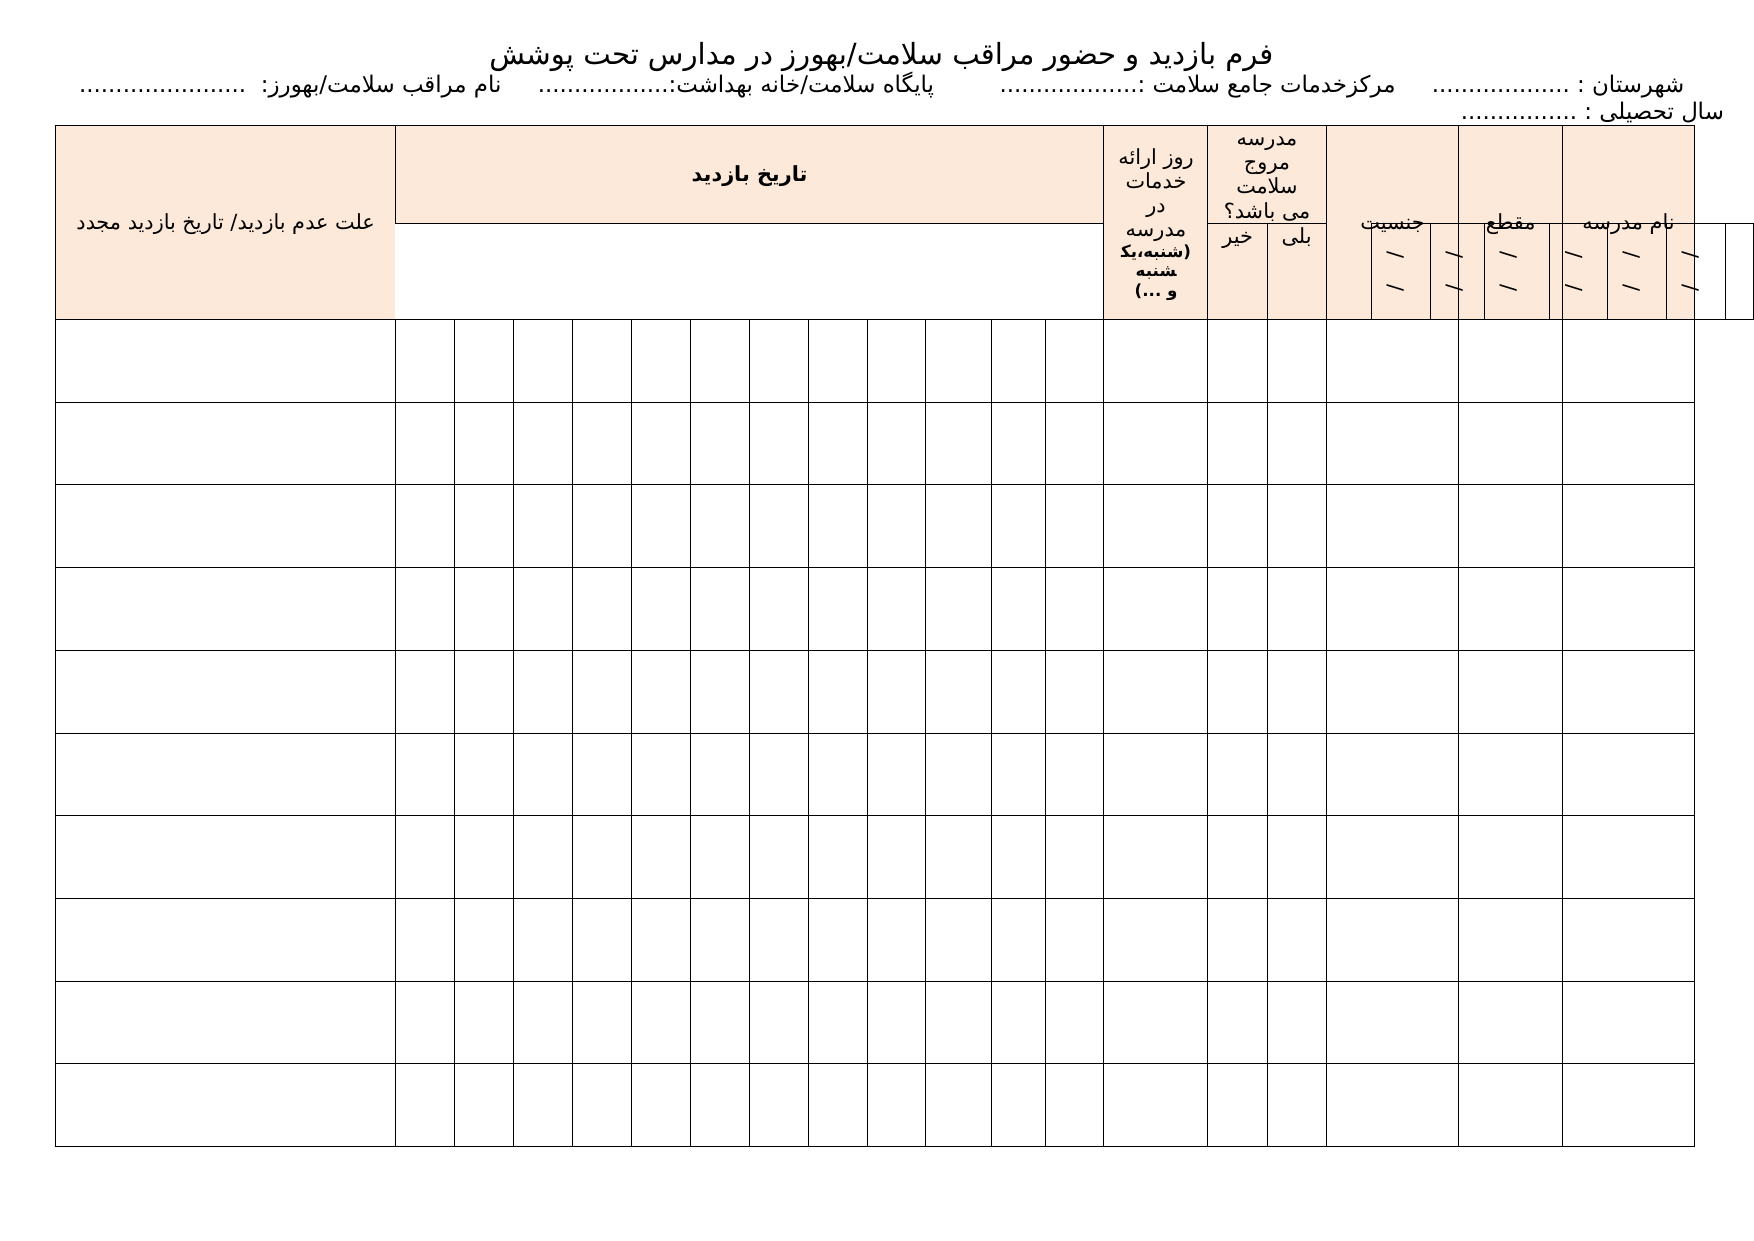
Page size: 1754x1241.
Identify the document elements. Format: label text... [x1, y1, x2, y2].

table_cell [1104, 568, 1207, 650]
table_cell [632, 403, 690, 484]
table_cell [1563, 320, 1694, 402]
table_cell [750, 403, 808, 484]
table_cell [514, 568, 572, 650]
table_cell [455, 1064, 513, 1146]
table_cell [632, 816, 690, 898]
table_cell / / [1667, 224, 1694, 319]
table_cell [691, 403, 749, 484]
table_cell [992, 403, 1045, 484]
table_cell [1563, 899, 1694, 981]
table_cell [926, 320, 991, 402]
table_cell [1563, 734, 1694, 815]
table_cell [1268, 982, 1326, 1063]
table_cell [1563, 982, 1694, 1063]
table_cell [1563, 1064, 1694, 1146]
table_cell [1459, 485, 1562, 567]
table_cell [1046, 1064, 1103, 1146]
table_cell [396, 568, 454, 650]
table_cell [691, 734, 749, 815]
table_cell [573, 403, 631, 484]
table_cell [1208, 403, 1267, 484]
table_cell [1459, 982, 1562, 1063]
table_cell [1327, 982, 1458, 1063]
table_cell [573, 982, 631, 1063]
table_cell بلی [1268, 224, 1326, 319]
table_cell [750, 651, 808, 732]
table_cell / / [1608, 224, 1666, 319]
table_cell / / [1431, 224, 1458, 319]
table_cell [573, 568, 631, 650]
table_cell [396, 816, 454, 898]
table_cell [809, 982, 867, 1063]
table_cell [1327, 734, 1458, 815]
table_cell [992, 568, 1045, 650]
table_cell [691, 1064, 749, 1146]
table_cell [455, 568, 513, 650]
table_cell [1046, 403, 1103, 484]
table_cell [926, 1064, 991, 1146]
table_cell [514, 485, 572, 567]
table_cell [1327, 568, 1458, 650]
table_cell [1268, 403, 1326, 484]
table_cell [691, 899, 749, 981]
table_cell [56, 568, 395, 650]
table_cell [1327, 651, 1458, 732]
table_cell [632, 899, 690, 981]
table_cell [396, 485, 454, 567]
table_cell [1104, 485, 1207, 567]
table_cell [1046, 734, 1103, 815]
table_cell [1327, 899, 1458, 981]
table_cell [1208, 568, 1267, 650]
table_cell [809, 816, 867, 898]
table_cell [926, 403, 991, 484]
text فرم بازدید و حضور مراقب سلامت/بهورز در مدارس تحت پوشش [29, 37, 1724, 71]
table_cell / / [1563, 224, 1607, 319]
table_cell [750, 982, 808, 1063]
table_cell [1459, 320, 1562, 402]
table_cell [1268, 899, 1326, 981]
table_cell [455, 320, 513, 402]
table_cell [573, 816, 631, 898]
table_cell [926, 899, 991, 981]
table_cell [1208, 899, 1267, 981]
table_cell [1327, 403, 1458, 484]
table_header تاریخ بازدید [396, 126, 1103, 223]
table_cell [926, 568, 991, 650]
table_cell [868, 568, 925, 650]
table_cell [1563, 485, 1694, 567]
table_cell [514, 899, 572, 981]
table_cell [750, 485, 808, 567]
table_cell [1563, 568, 1694, 650]
table_cell [573, 651, 631, 732]
table_cell [632, 485, 690, 567]
table_cell [1104, 982, 1207, 1063]
table_cell [1563, 403, 1694, 484]
table_cell [750, 568, 808, 650]
table_cell [992, 320, 1045, 402]
table_cell [632, 651, 690, 732]
table_cell [691, 816, 749, 898]
table_cell [56, 899, 395, 981]
table_cell [868, 1064, 925, 1146]
table_cell [56, 485, 395, 567]
table_header مدرسه مروج سلامت می باشد؟ [1208, 126, 1326, 223]
table_cell [632, 734, 690, 815]
table_cell [750, 1064, 808, 1146]
table_cell [56, 320, 395, 402]
table_cell [868, 816, 925, 898]
table_cell [1046, 899, 1103, 981]
table_cell [56, 734, 395, 815]
table_cell [1327, 485, 1458, 567]
table_cell [1327, 816, 1458, 898]
table_cell [1563, 651, 1694, 732]
table_cell [1459, 568, 1562, 650]
table_cell [1046, 568, 1103, 650]
table_cell [396, 651, 454, 732]
table_cell [1046, 485, 1103, 567]
table_header مقطع [1459, 126, 1562, 223]
table_cell [396, 320, 454, 402]
table_cell [455, 982, 513, 1063]
table_cell [926, 816, 991, 898]
table_cell [1459, 403, 1562, 484]
table_cell [1268, 734, 1326, 815]
table_cell [926, 734, 991, 815]
table_cell [691, 320, 749, 402]
table_cell / / [1459, 224, 1484, 319]
table_cell [1208, 982, 1267, 1063]
table_cell [514, 651, 572, 732]
table_cell [809, 403, 867, 484]
table_cell [1459, 816, 1562, 898]
table_cell [1208, 734, 1267, 815]
table_cell [1104, 899, 1207, 981]
table_cell خیر [1208, 224, 1267, 319]
table_cell [992, 734, 1045, 815]
table_cell [992, 816, 1045, 898]
table_cell [455, 651, 513, 732]
table_cell [455, 816, 513, 898]
table_cell [1208, 485, 1267, 567]
table_header روز ارائه خدمات در مدرسه (شنبه،یکشنبه و ...) [1104, 126, 1207, 319]
table_cell [1208, 1064, 1267, 1146]
table_cell [56, 1064, 395, 1146]
table_cell / / [1485, 224, 1549, 319]
table_cell [750, 320, 808, 402]
table_cell [809, 734, 867, 815]
table_header نام مدرسه [1563, 126, 1694, 223]
table_cell [56, 816, 395, 898]
table_cell [868, 403, 925, 484]
table_cell [632, 982, 690, 1063]
table_cell [868, 899, 925, 981]
table_cell [926, 982, 991, 1063]
table_cell / / [1372, 224, 1430, 319]
table_cell [1459, 1064, 1562, 1146]
table_cell [1459, 651, 1562, 732]
table_cell [1208, 320, 1267, 402]
table_cell [809, 320, 867, 402]
table_cell [514, 734, 572, 815]
table_cell [868, 651, 925, 732]
table_cell [992, 651, 1045, 732]
table_cell [809, 568, 867, 650]
table_cell [1268, 485, 1326, 567]
table_cell [1563, 816, 1694, 898]
table_cell [868, 320, 925, 402]
table_cell [691, 485, 749, 567]
table_cell [809, 485, 867, 567]
text شهرستان : ................... مرکزخدمات جامع سلامت :................... پایگاه سلامت/خانه بهداشت:.................. نام مراقب سلامت/بهورز: ....................... سال تحصیلی : ................ [29, 71, 1724, 125]
table_cell [691, 651, 749, 732]
table_cell [1208, 651, 1267, 732]
table_cell [1268, 816, 1326, 898]
table_cell [809, 1064, 867, 1146]
table_cell [632, 568, 690, 650]
table_cell [1459, 734, 1562, 815]
table_cell [1459, 899, 1562, 981]
table_cell [573, 485, 631, 567]
table_cell [992, 485, 1045, 567]
table_cell [1104, 403, 1207, 484]
table_cell [1327, 1064, 1458, 1146]
table_cell [56, 651, 395, 732]
table_cell [632, 1064, 690, 1146]
table_cell [1046, 816, 1103, 898]
table_cell [992, 1064, 1045, 1146]
table_cell [868, 734, 925, 815]
table_cell [1268, 651, 1326, 732]
table_cell [396, 734, 454, 815]
table_cell [455, 485, 513, 567]
table_cell [1046, 320, 1103, 402]
table_cell [514, 403, 572, 484]
table_header علت عدم بازدید/ تاریخ بازدید مجدد [56, 126, 395, 319]
table_cell [573, 1064, 631, 1146]
table_cell [1268, 1064, 1326, 1146]
table_cell [1268, 320, 1326, 402]
table_header جنسیت [1327, 126, 1458, 319]
table_cell [56, 982, 395, 1063]
table_cell [573, 734, 631, 815]
table_cell [396, 1064, 454, 1146]
table_cell [514, 320, 572, 402]
table_cell [1104, 320, 1207, 402]
table_cell [1046, 982, 1103, 1063]
table_cell [396, 982, 454, 1063]
table_cell [809, 899, 867, 981]
table_cell [1268, 568, 1326, 650]
table_cell [992, 982, 1045, 1063]
table_cell [992, 899, 1045, 981]
table_cell [514, 982, 572, 1063]
table_cell [396, 899, 454, 981]
table_cell [573, 320, 631, 402]
table_cell [750, 734, 808, 815]
table_cell [514, 816, 572, 898]
table_cell [514, 1064, 572, 1146]
table_cell [455, 734, 513, 815]
table_cell [750, 899, 808, 981]
table_cell [1104, 651, 1207, 732]
table_cell [691, 568, 749, 650]
table_cell [1104, 816, 1207, 898]
table_cell [455, 403, 513, 484]
table_cell [1104, 1064, 1207, 1146]
table_cell [868, 982, 925, 1063]
table_cell [750, 816, 808, 898]
table_cell [809, 651, 867, 732]
table_cell [691, 982, 749, 1063]
table_cell [926, 485, 991, 567]
table_cell [632, 320, 690, 402]
table_cell [396, 403, 454, 484]
table_cell [926, 651, 991, 732]
table_cell [1046, 651, 1103, 732]
table_cell [1104, 734, 1207, 815]
table_cell [573, 899, 631, 981]
table_cell [1327, 320, 1458, 402]
table_cell [56, 403, 395, 484]
table_cell [455, 899, 513, 981]
table_cell [868, 485, 925, 567]
table_cell [1208, 816, 1267, 898]
